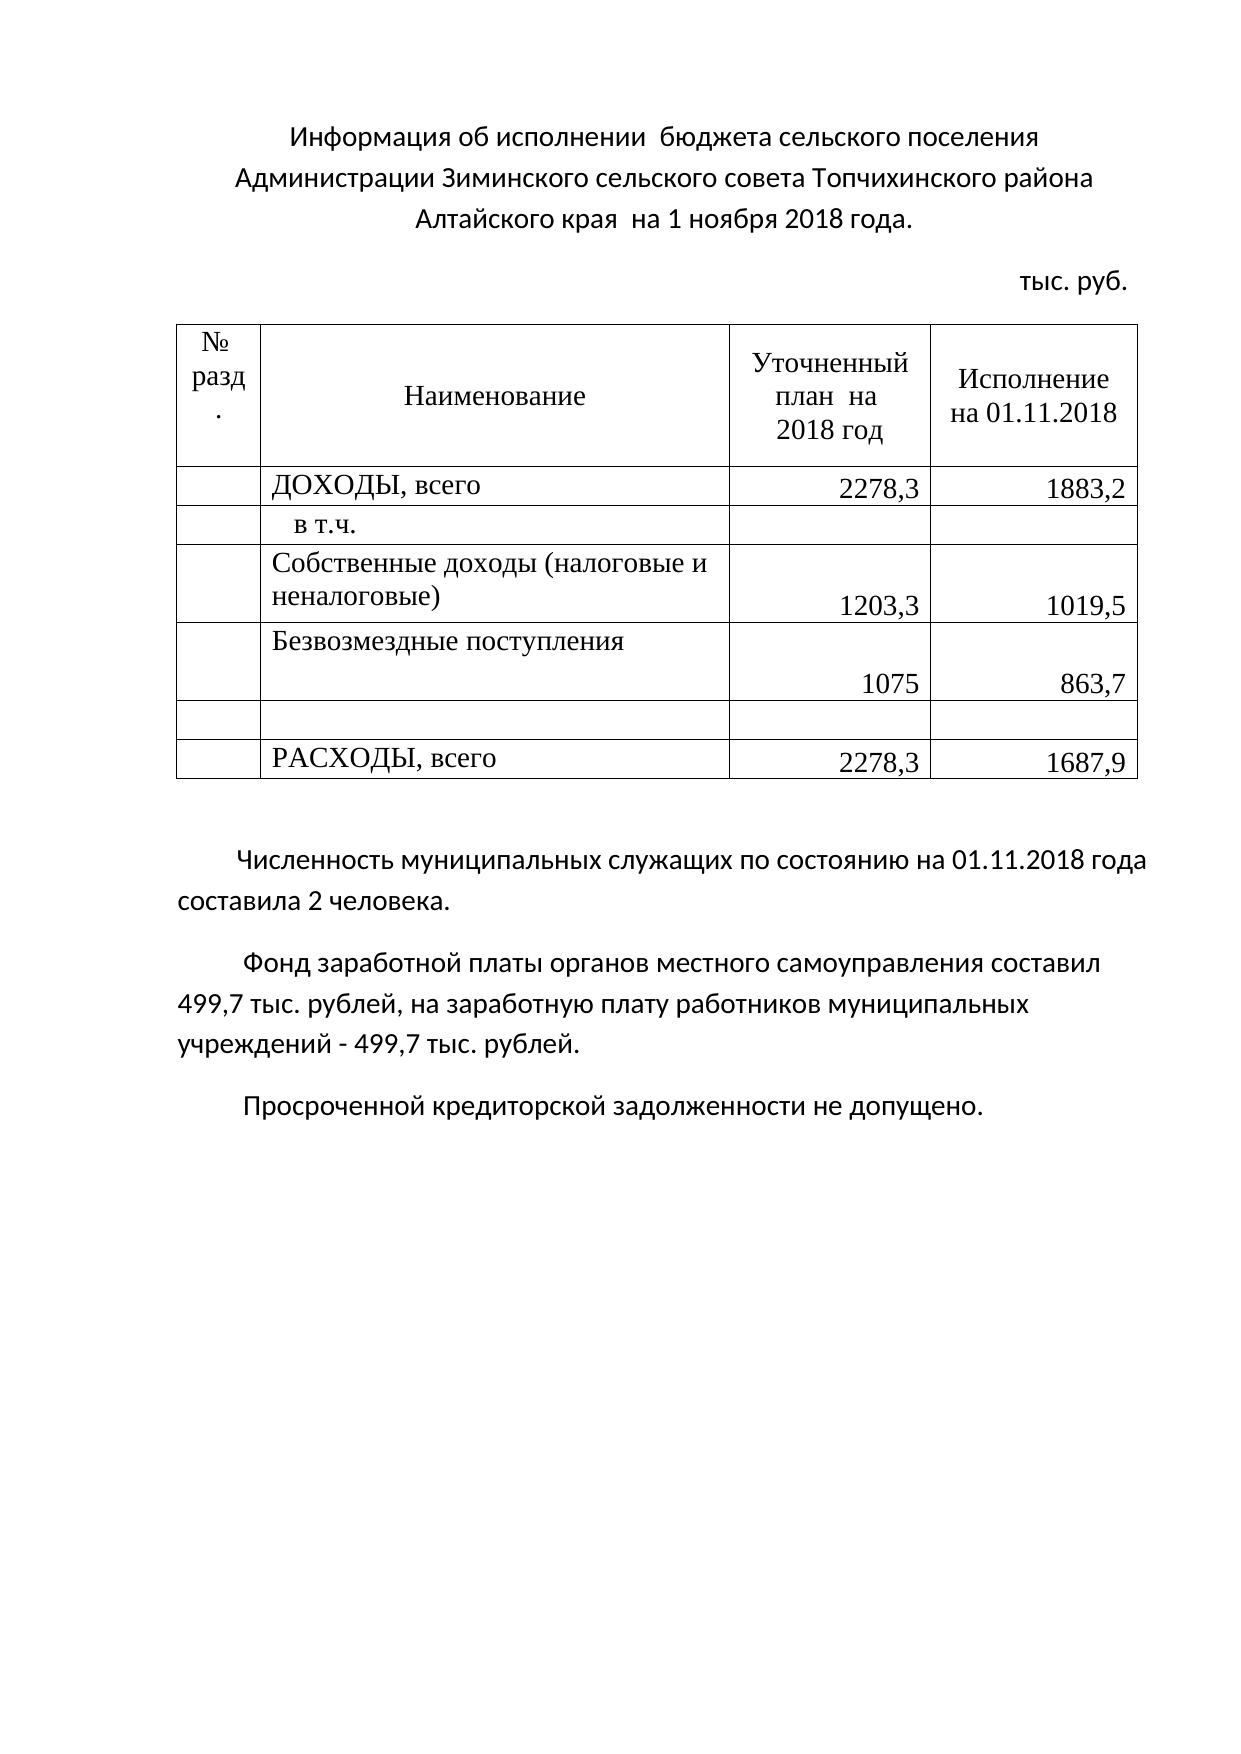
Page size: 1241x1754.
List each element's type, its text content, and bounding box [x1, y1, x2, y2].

text Численность муниципальных служащих по состоянию на 01.11.2018 года составила 2 человека. [177, 841, 1152, 918]
table_cell [177, 506, 260, 544]
table_header Уточненный план на 2018 год [730, 325, 930, 466]
text тыс. руб. [177, 262, 1152, 297]
table_cell 1883,2 [931, 467, 1137, 505]
table_cell РАСХОДЫ, всего [261, 740, 729, 778]
table_cell 2278,3 [730, 740, 930, 778]
table_cell [261, 701, 729, 739]
table_cell [177, 467, 260, 505]
table_header Наименование [261, 325, 729, 466]
table_cell Безвозмездные поступления [261, 623, 729, 700]
table_cell [177, 545, 260, 622]
table_cell в т.ч. [261, 506, 729, 544]
table_cell [177, 740, 260, 778]
table_cell 863,7 [931, 623, 1137, 700]
table_header № разд. [177, 325, 260, 466]
table_cell [931, 506, 1137, 544]
table_cell 1203,3 [730, 545, 930, 622]
table_cell [730, 506, 930, 544]
table_cell 1075 [730, 623, 930, 700]
table_cell [730, 701, 930, 739]
table_cell 1019,5 [931, 545, 1137, 622]
text Просроченной кредиторской задолженности не допущено. [177, 1087, 1152, 1123]
text Фонд заработной платы органов местного самоуправления составил 499,7 тыс. рублей, на заработную плату работников муниципальных учреждений - 499,7 тыс. рублей. [177, 944, 1152, 1061]
table_cell Собственные доходы (налоговые и неналоговые) [261, 545, 729, 622]
table_cell 2278,3 [730, 467, 930, 505]
table_cell [931, 701, 1137, 739]
table_cell ДОХОДЫ, всего [261, 467, 729, 505]
text Информация об исполнении бюджета сельского поселения Администрации Зиминского сельского совета Топчихинского района Алтайского края на 1 ноября 2018 года. [177, 118, 1152, 236]
table_header Исполнение на 01.11.2018 [931, 325, 1137, 466]
table_cell 1687,9 [931, 740, 1137, 778]
table_cell [177, 701, 260, 739]
table_cell [177, 623, 260, 700]
